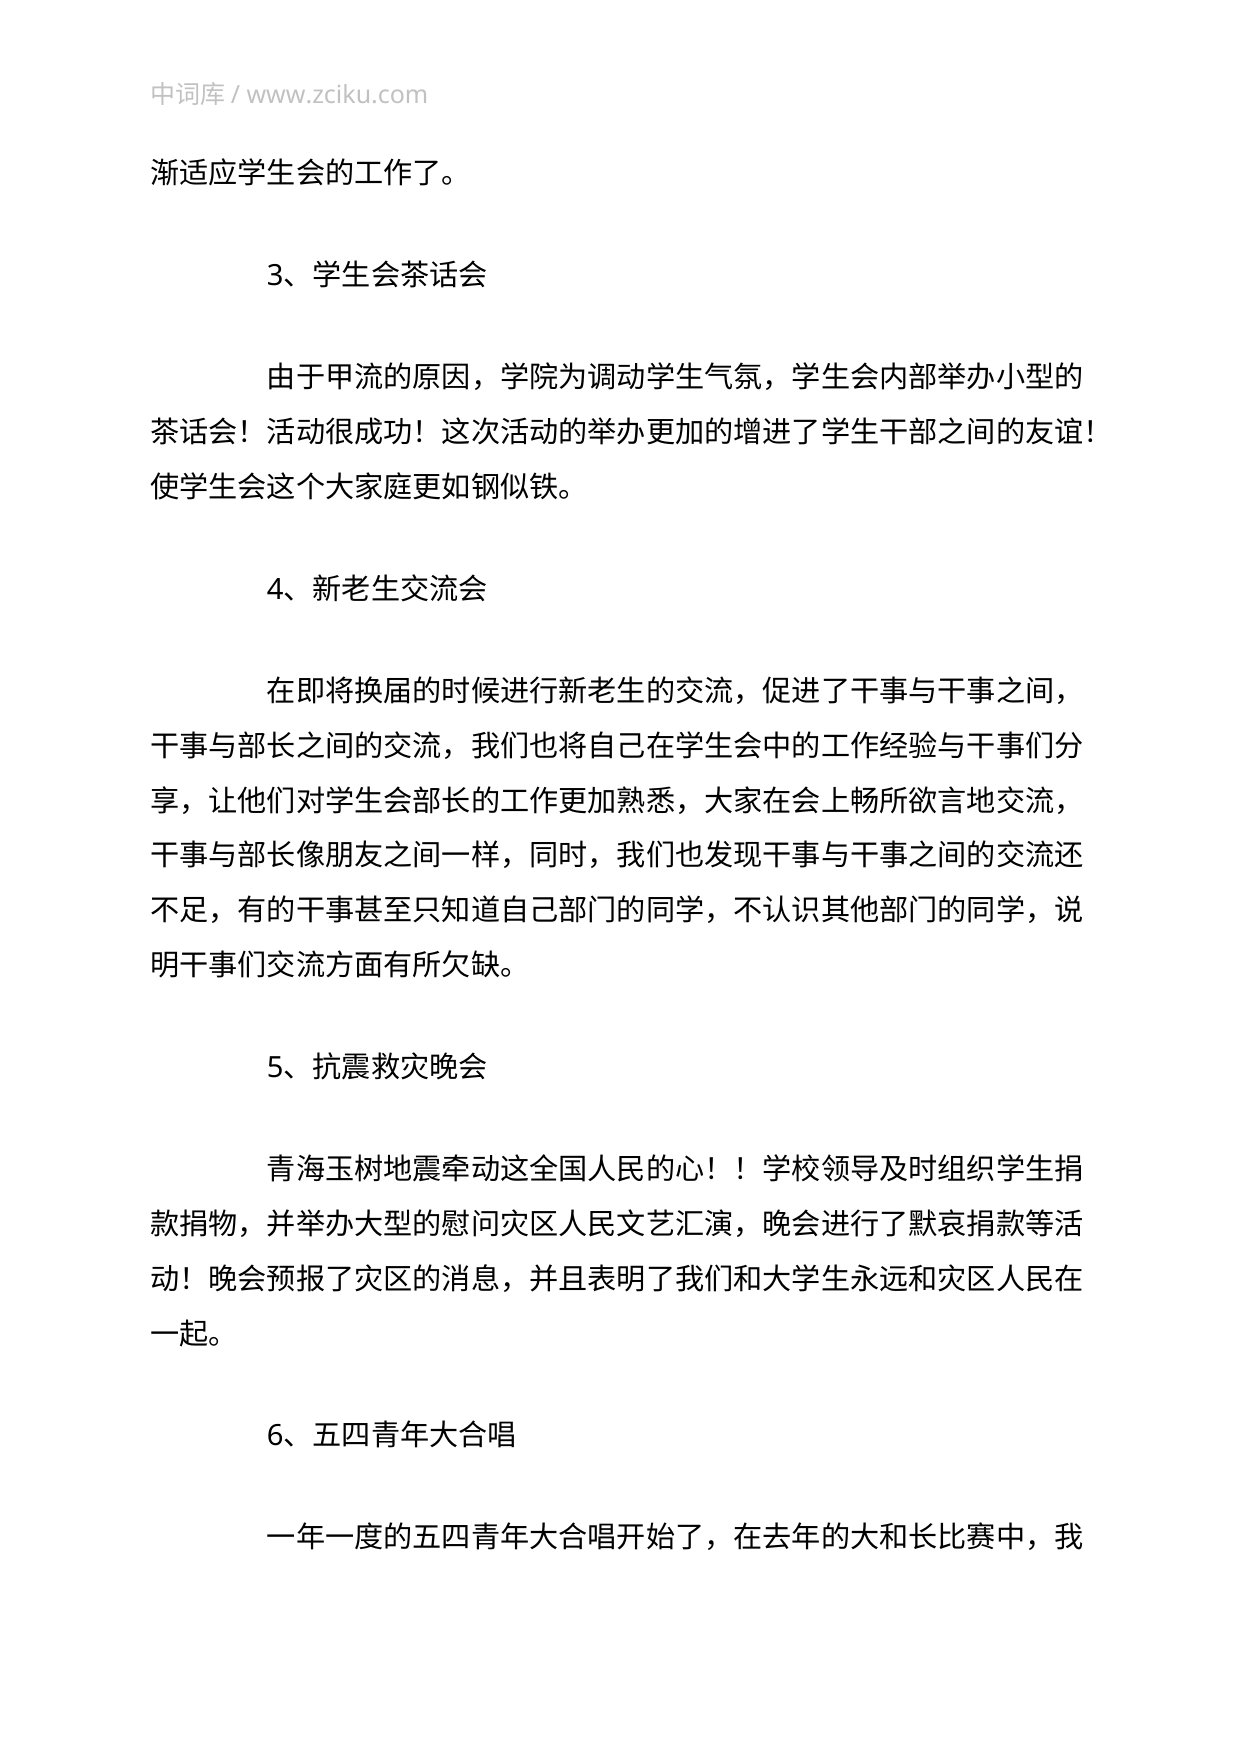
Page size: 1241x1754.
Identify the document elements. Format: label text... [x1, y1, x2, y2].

text 由于甲流的原因，学院为调动学生气氛，学生会内部举办小型的茶话会！活动很成功！这次活动的举办更加的增进了学生干部之间的友谊！使学生会这个大家庭更如钢似铁。 [150, 354, 1090, 506]
text 6、五四青年大合唱 [150, 1412, 1090, 1454]
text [150, 1514, 1090, 1556]
text 青海玉树地震牵动这全国人民的心！！学校领导及时组织学生捐款捐物，并举办大型的慰问灾区人民文艺汇演，晚会进行了默哀捐款等活动！晚会预报了灾区的消息，并且表明了我们和大学生永远和灾区人民在一起。 [150, 1146, 1090, 1352]
text 3、学生会茶话会 [150, 252, 1090, 294]
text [150, 150, 1090, 192]
text 5、抗震救灾晚会 [150, 1043, 1090, 1086]
text 在即将换届的时候进行新老生的交流，促进了干事与干事之间，干事与部长之间的交流，我们也将自己在学生会中的工作经验与干事们分享，让他们对学生会部长的工作更加熟悉，大家在会上畅所欲言地交流，干事与部长像朋友之间一样，同时，我们也发现干事与干事之间的交流还不足，有的干事甚至只知道自己部门的同学，不认识其他部门的同学，说明干事们交流方面有所欠缺。 [150, 667, 1090, 984]
text 4、新老生交流会 [150, 565, 1090, 608]
